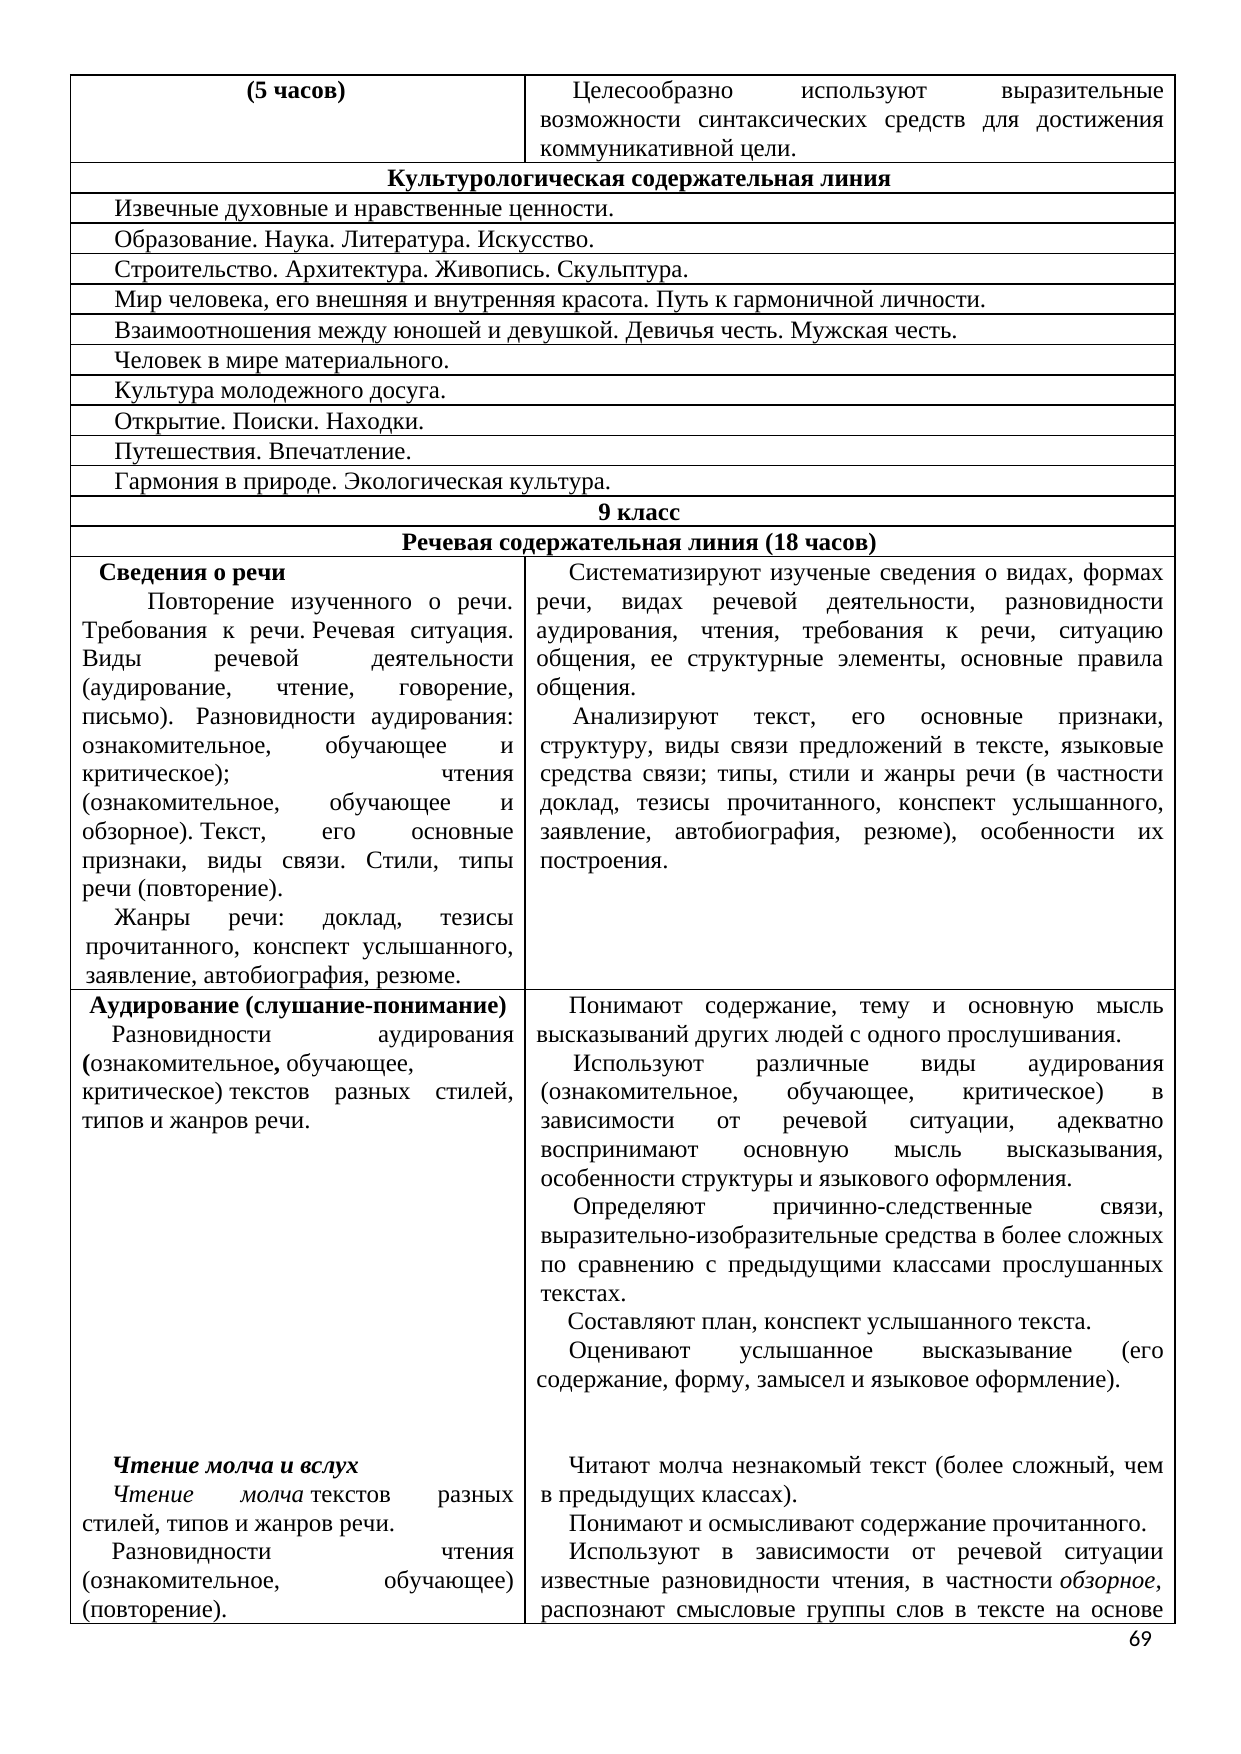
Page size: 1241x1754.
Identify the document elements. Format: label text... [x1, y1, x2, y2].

table_cell Сведения о речи Повторение изученного о речи. Требования к речи. Речевая ситуация. Виды речевой деятельности (аудирование, чтение, говорение, письмо). Разновидности аудирования: ознакомительное, обучающее и критическое); чтения (ознакомительное, обучающее и обзорное). Текст, его основные признаки, виды связи. Стили, типы речи (повторение). Жанры речи: доклад, тезисы прочитанного, конспект услышанного, заявление, автобиография, резюме. [71, 557, 524, 988]
table_cell 9 класс [71, 497, 1174, 525]
table_cell Систематизируют изученые сведения о видах, формах речи, видах речевой деятельности, разновидности аудирования, чтения, требования к речи, ситуацию общения, ее структурные элементы, основные правила общения. Анализируют текст, его основные признаки, структуру, виды связи предложений в тексте, языковые средства связи; типы, стили и жанры речи (в частности доклад, тезисы прочитанного, конспект услышанного, заявление, автобиография, резюме), особенности их построения. [526, 557, 1174, 988]
table_cell Культурологическая содержательная линия [71, 163, 1174, 192]
table_cell Речевая содержательная линия (18 часов) [71, 527, 1174, 556]
table_cell Путешествия. Впечатление. [71, 436, 1174, 465]
table_cell Открытие. Поиски. Находки. [71, 406, 1174, 434]
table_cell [71, 990, 524, 1623]
table_cell Строительство. Архитектура. Живопись. Скульптура. [71, 254, 1174, 283]
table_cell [526, 990, 1174, 1623]
table_cell Гармония в природе. Экологическая культура. [71, 466, 1174, 495]
table_cell Извечные духовные и нравственные ценности. [71, 194, 1174, 222]
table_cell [71, 76, 524, 162]
table_cell Образование. Наука. Литература. Искусство. [71, 224, 1174, 253]
table_cell Мир человека, его внешняя и внутренняя красота. Путь к гармоничной личности. [71, 285, 1174, 313]
table_cell Человек в мире материального. [71, 345, 1174, 374]
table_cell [526, 76, 1174, 162]
table_cell Культура молодежного досуга. [71, 376, 1174, 404]
table_cell Взаимоотношения между юношей и девушкой. Девичья честь. Мужская честь. [71, 315, 1174, 343]
